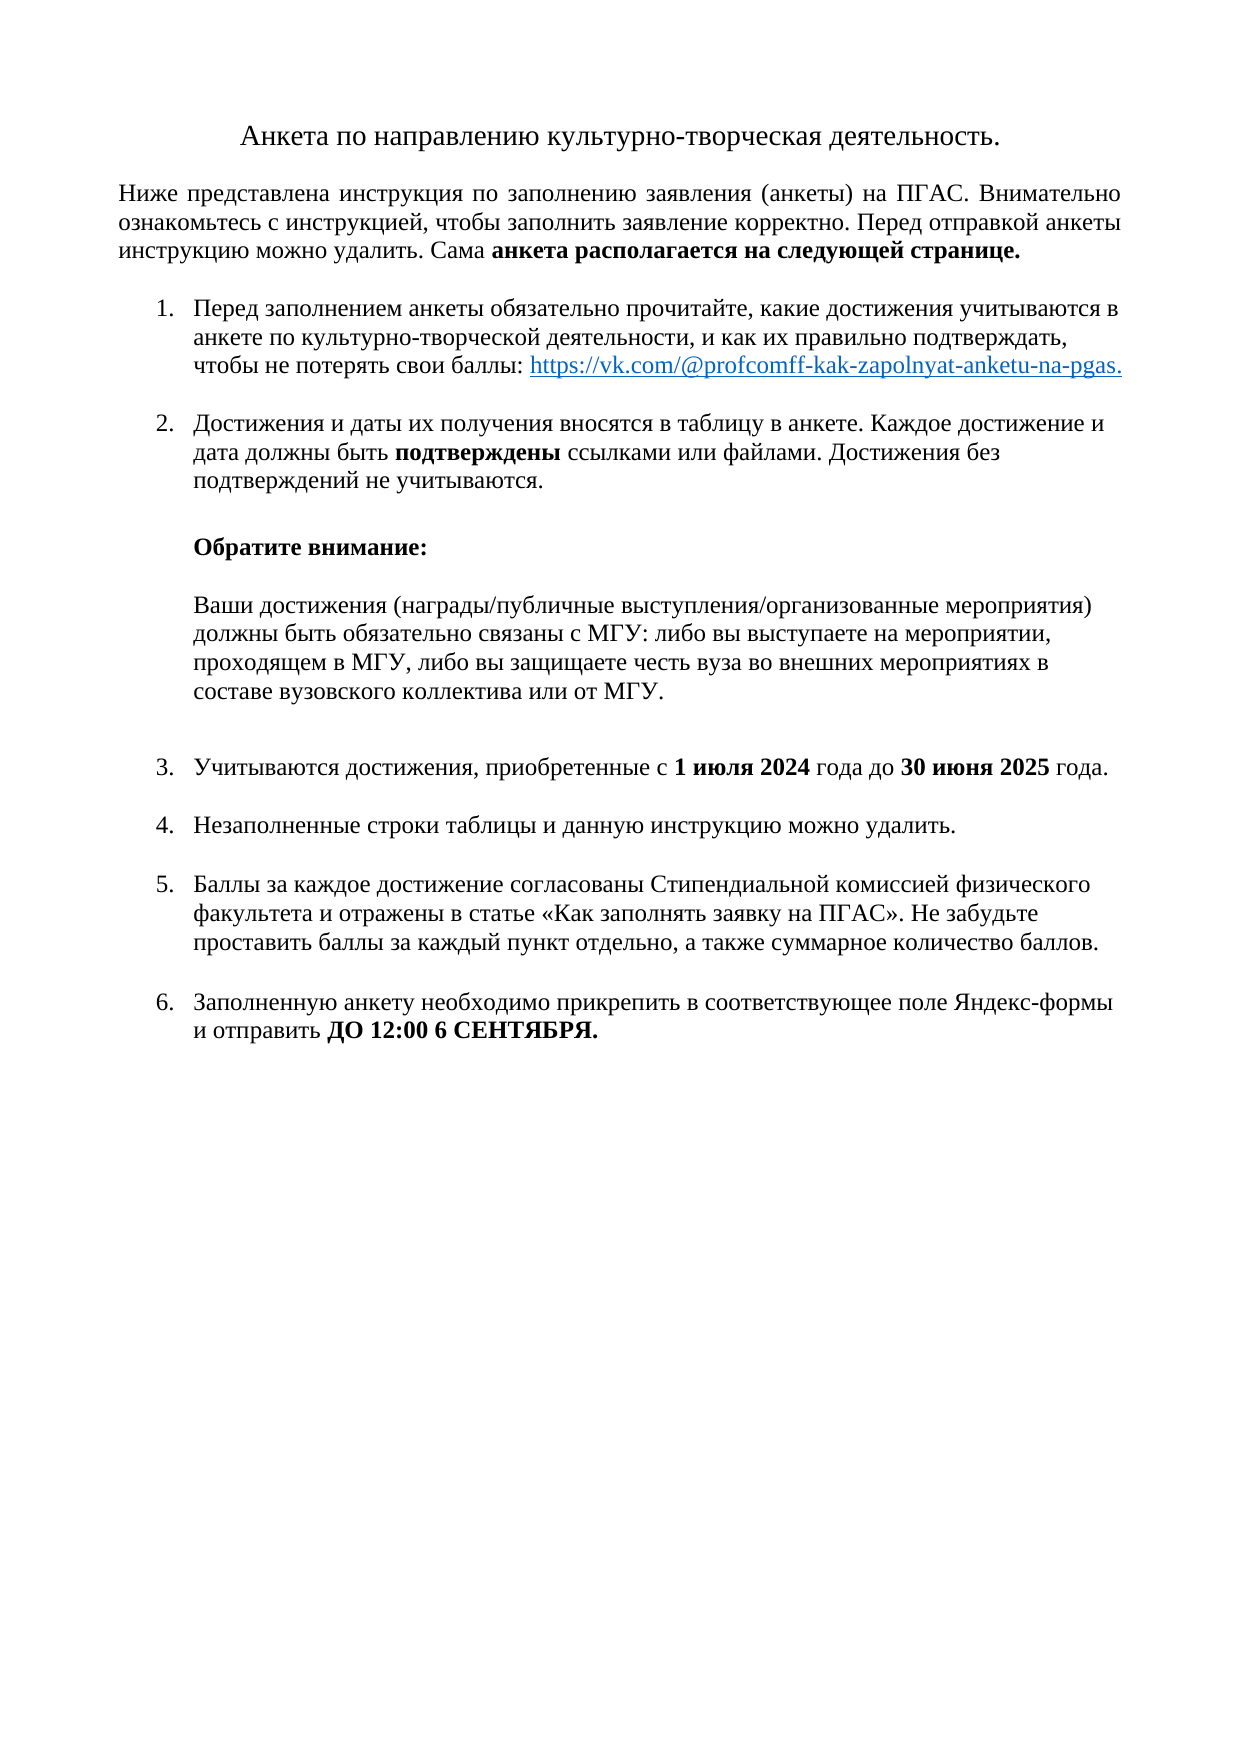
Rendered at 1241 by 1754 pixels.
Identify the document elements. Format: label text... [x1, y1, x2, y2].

text Анкета по направлению культурно-творческая деятельность. [118, 118, 1122, 152]
list Незаполненные строки таблицы и данную инструкцию можно удалить. [156, 810, 1122, 838]
text Ваши достижения (награды/публичные выступления/организованные мероприятия) должны быть обязательно связаны с МГУ: либо вы выступаете на мероприятии, проходящем в МГУ, либо вы защищаете честь вуза во внешних мероприятиях в составе вузовского коллектива или от МГУ. [193, 590, 1122, 705]
list Перед заполнением анкеты обязательно прочитайте, какие достижения учитываются в анкете по культурно-творческой деятельности, и как их правильно подтверждать, чтобы не потерять свои баллы: https://vk.com/@profcomff-kak-zapolnyat-anketu-na-pgas. [156, 293, 1122, 379]
list Баллы за каждое достижение согласованы Стипендиальной комиссией физического факультета и отражены в статье «Как заполнять заявку на ПГАС». Не забудьте проставить баллы за каждый пункт отдельно, а также суммарное количество баллов. [156, 869, 1122, 956]
list Достижения и даты их получения вносятся в таблицу в анкете. Каждое достижение и дата должны быть подтверждены ссылками или файлами. Достижения без подтверждений не учитываются. [156, 408, 1122, 494]
list Учитываются достижения, приобретенные с 1 июля 2024 года до 30 июня 2025 года. [156, 752, 1122, 781]
list Заполненную анкету необходимо прикрепить в соответствующее поле Яндекс-формы и отправить ДО 12:00 6 СЕНТЯБРЯ. [156, 987, 1122, 1044]
text Ниже представлена инструкция по заполнению заявления (анкеты) на ПГАС. Внимательно ознакомьтесь с инструкцией, чтобы заполнить заявление корректно. Перед отправкой анкеты инструкцию можно удалить. Сама анкета располагается на следующей странице. [118, 178, 1122, 264]
text Обратите внимание: [193, 532, 1122, 561]
